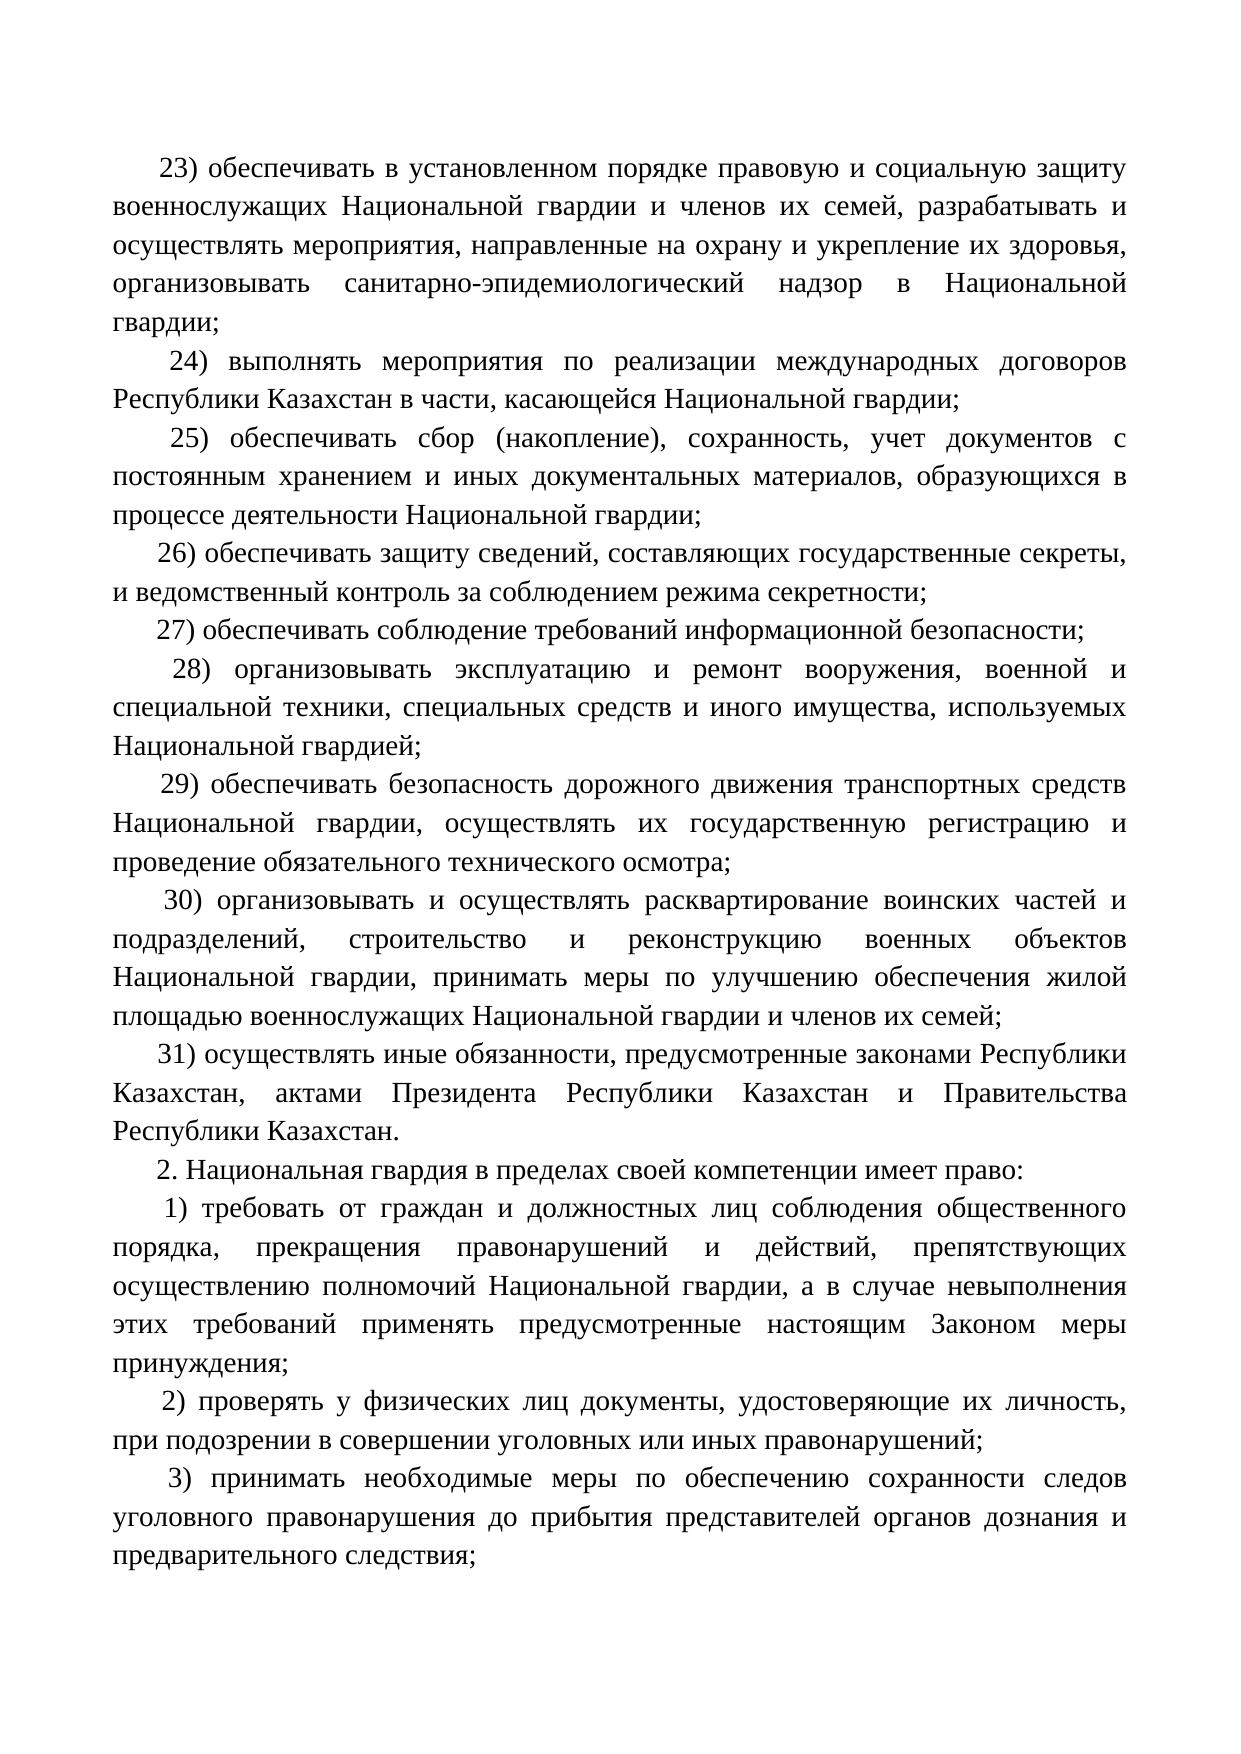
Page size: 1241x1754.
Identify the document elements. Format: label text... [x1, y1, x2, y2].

text 1) требовать от граждан и должностных лиц соблюдения общественного порядка, прекращения правонарушений и действий, препятствующих осуществлению полномочий Национальной гвардии, а в случае невыполнения этих требований применять предусмотренные настоящим Законом меры принуждения; [112, 1191, 1128, 1378]
text 26) обеспечивать защиту сведений, составляющих государственные секреты, и ведомственный контроль за соблюдением режима секретности; [112, 535, 1128, 607]
text 27) обеспечивать соблюдение требований информационной безопасности; [112, 612, 1128, 646]
text 23) обеспечивать в установленном порядке правовую и социальную защиту военнослужащих Национальной гвардии и членов их семей, разрабатывать и осуществлять мероприятия, направленные на охрану и укрепление их здоровья, организовывать санитарно-эпидемиологический надзор в Национальной гвардии; [112, 150, 1128, 338]
text 29) обеспечивать безопасность дорожного движения транспортных средств Национальной гвардии, осуществлять их государственную регистрацию и проведение обязательного технического осмотра; [112, 767, 1128, 877]
text 30) организовывать и осуществлять расквартирование воинских частей и подразделений, строительство и реконструкцию военных объектов Национальной гвардии, принимать меры по улучшению обеспечения жилой площадью военнослужащих Национальной гвардии и членов их семей; [112, 882, 1128, 1031]
text 2. Национальная гвардия в пределах своей компетенции имеет право: [112, 1152, 1128, 1186]
text 24) выполнять мероприятия по реализации международных договоров Республики Казахстан в части, касающейся Национальной гвардии; [112, 343, 1128, 415]
text 31) осуществлять иные обязанности, предусмотренные законами Республики Казахстан, актами Президента Республики Казахстан и Правительства Республики Казахстан. [112, 1036, 1128, 1147]
text 25) обеспечивать сбор (накопление), сохранность, учет документов с постоянным хранением и иных документальных материалов, образующихся в процессе деятельности Национальной гвардии; [112, 420, 1128, 530]
text 3) принимать необходимые меры по обеспечению сохранности следов уголовного правонарушения до прибытия представителей органов дознания и предварительного следствия; [112, 1460, 1128, 1571]
text 2) проверять у физических лиц документы, удостоверяющие их личность, при подозрении в совершении уголовных или иных правонарушений; [112, 1383, 1128, 1455]
text 28) организовывать эксплуатацию и ремонт вооружения, военной и специальной техники, специальных средств и иного имущества, используемых Национальной гвардией; [112, 651, 1128, 762]
